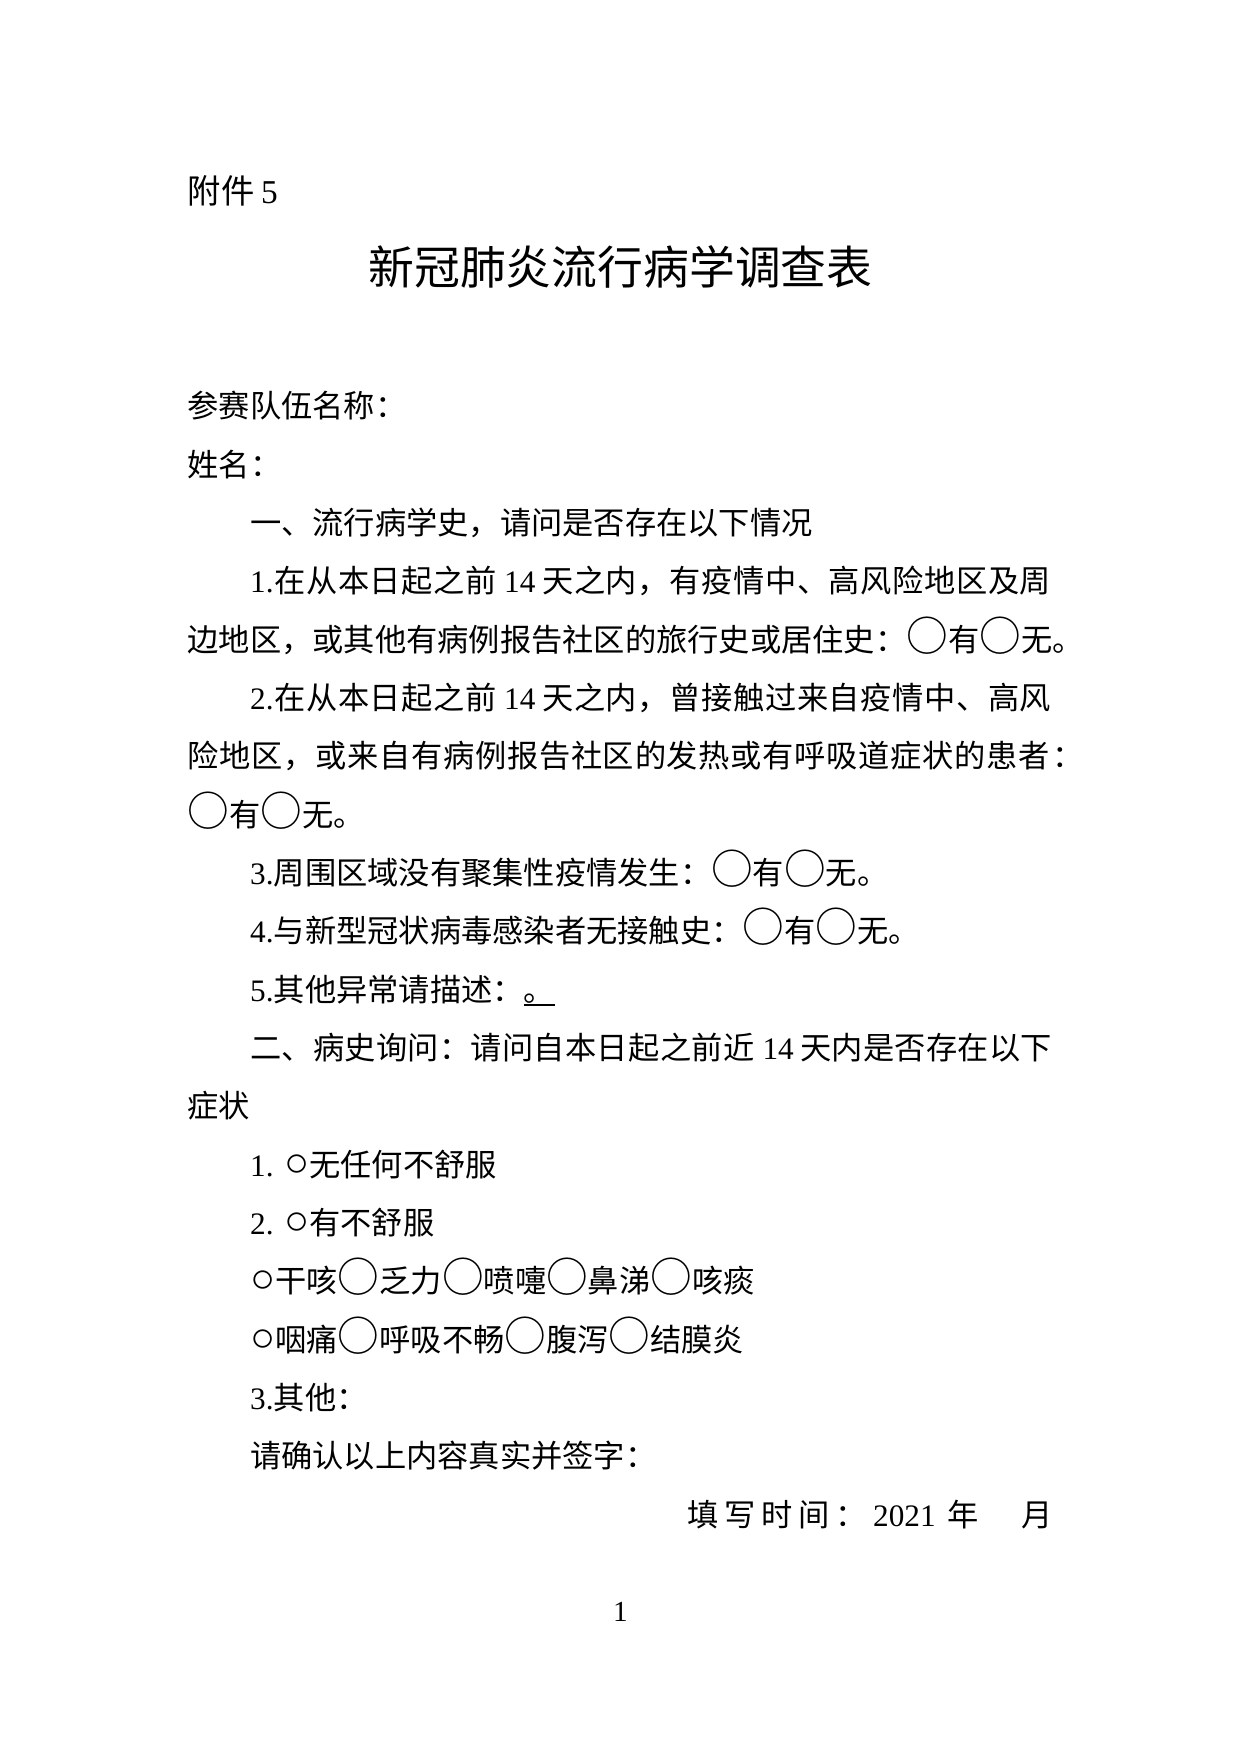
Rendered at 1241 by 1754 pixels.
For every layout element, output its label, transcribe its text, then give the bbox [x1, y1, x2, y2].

text 3.其他： [187, 1363, 1053, 1421]
text 填写时间：2021年 月 日 [187, 1479, 1053, 1538]
text 1. ○无任何不舒服 [187, 1129, 1053, 1188]
text 3.周围区域没有聚集性疫情发生：○有○无。 [187, 838, 1053, 896]
text 新冠肺炎流行病学调查表 [187, 215, 1053, 313]
text 请确认以上内容真实并签字： [187, 1421, 1053, 1479]
text 一、流行病学史，请问是否存在以下情况 [187, 488, 1053, 546]
text 2. ○有不舒服 [187, 1188, 1053, 1246]
text 1.在从本日起之前14天之内，有疫情中、高风险地区及周边地区，或其他有病例报告社区的旅行史或居住史：○有○无。 [187, 546, 1053, 663]
text 附件5 [187, 157, 1053, 215]
text 5.其他异常请描述：。 [187, 954, 1053, 1013]
text ○干咳○乏力○喷嚏○鼻涕○咳痰 [187, 1246, 1053, 1304]
text 4.与新型冠状病毒感染者无接触史：○有○无。 [187, 896, 1053, 954]
text 2.在从本日起之前14天之内，曾接触过来自疫情中、高风险地区，或来自有病例报告社区的发热或有呼吸道症状的患者：○有○无。 [187, 663, 1053, 838]
text 姓名： [187, 429, 1053, 488]
text 参赛队伍名称： [187, 371, 1053, 429]
text 二、病史询问：请问自本日起之前近14天内是否存在以下症状 [187, 1013, 1053, 1129]
text ○咽痛○呼吸不畅○腹泻○结膜炎 [187, 1304, 1053, 1363]
